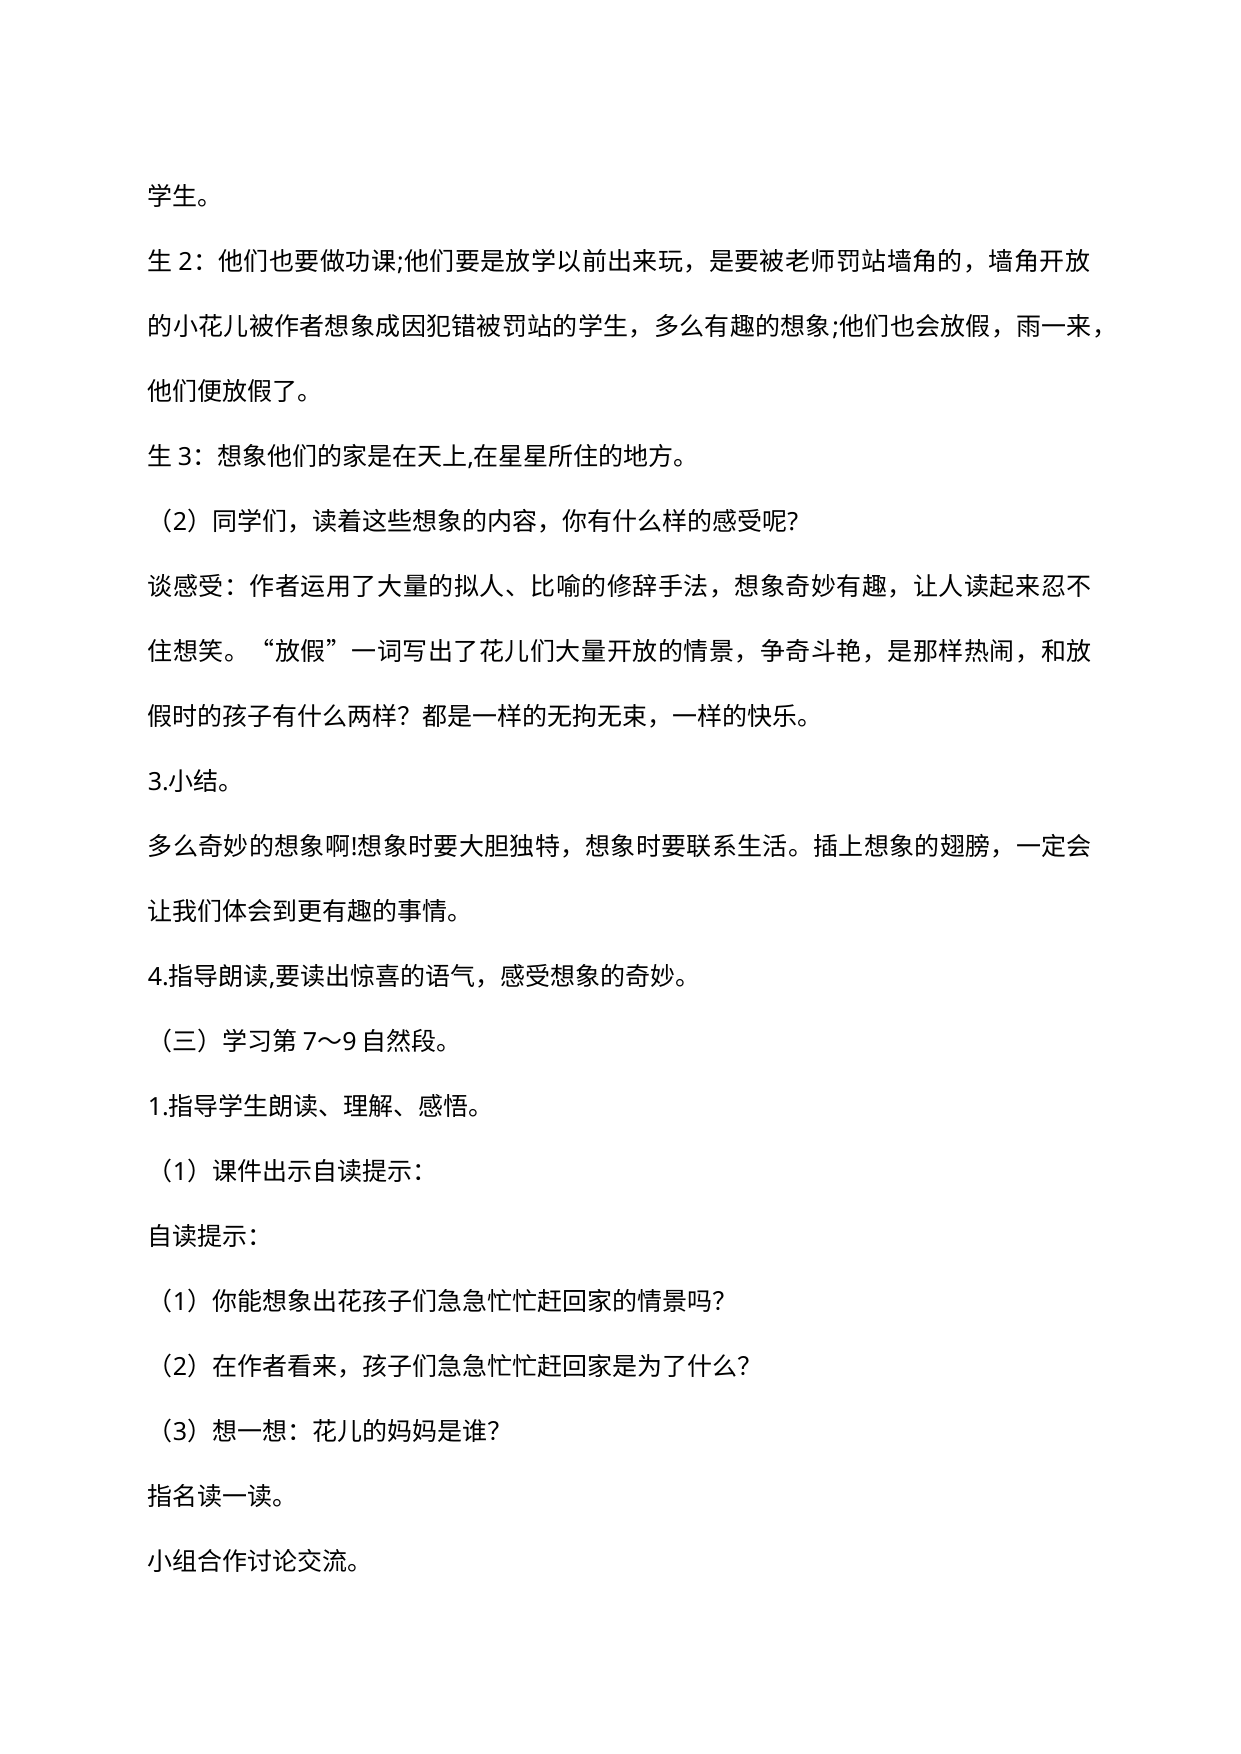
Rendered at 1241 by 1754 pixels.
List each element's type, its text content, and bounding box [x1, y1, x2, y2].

text （2）同学们，读着这些想象的内容，你有什么样的感受呢? [148, 487, 1092, 552]
text 生2：他们也要做功课;他们要是放学以前出来玩，是要被老师罚站墙角的，墙角开放的小花儿被作者想象成因犯错被罚站的学生，多么有趣的想象;他们也会放假，雨一来，他们便放假了。 [148, 227, 1092, 422]
text 1.指导学生朗读、理解、感悟。 [148, 1072, 1092, 1137]
text （3）想一想：花儿的妈妈是谁？ [148, 1397, 1092, 1462]
text 多么奇妙的想象啊!想象时要大胆独特，想象时要联系生活。插上想象的翅膀，一定会让我们体会到更有趣的事情。 [148, 812, 1092, 942]
text （1）你能想象出花孩子们急急忙忙赶回家的情景吗？ [148, 1267, 1092, 1332]
text 小组合作讨论交流。 [148, 1527, 1092, 1592]
text （三）学习第7～9自然段。 [148, 1007, 1092, 1072]
text 谈感受：作者运用了大量的拟人、比喻的修辞手法，想象奇妙有趣，让人读起来忍不住想笑。“放假”一词写出了花儿们大量开放的情景，争奇斗艳，是那样热闹，和放假时的孩子有什么两样？都是一样的无拘无束，一样的快乐。 [148, 552, 1092, 747]
text （1）课件出示自读提示： [148, 1137, 1092, 1202]
text 指名读一读。 [148, 1462, 1092, 1527]
text 自读提示： [148, 1202, 1092, 1267]
text 生3：想象他们的家是在天上,在星星所住的地方。 [148, 422, 1092, 487]
text 4.指导朗读,要读出惊喜的语气，感受想象的奇妙。 [148, 942, 1092, 1007]
text （2）在作者看来，孩子们急急忙忙赶回家是为了什么？ [148, 1332, 1092, 1397]
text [148, 162, 1092, 227]
text 3.小结。 [148, 747, 1092, 812]
